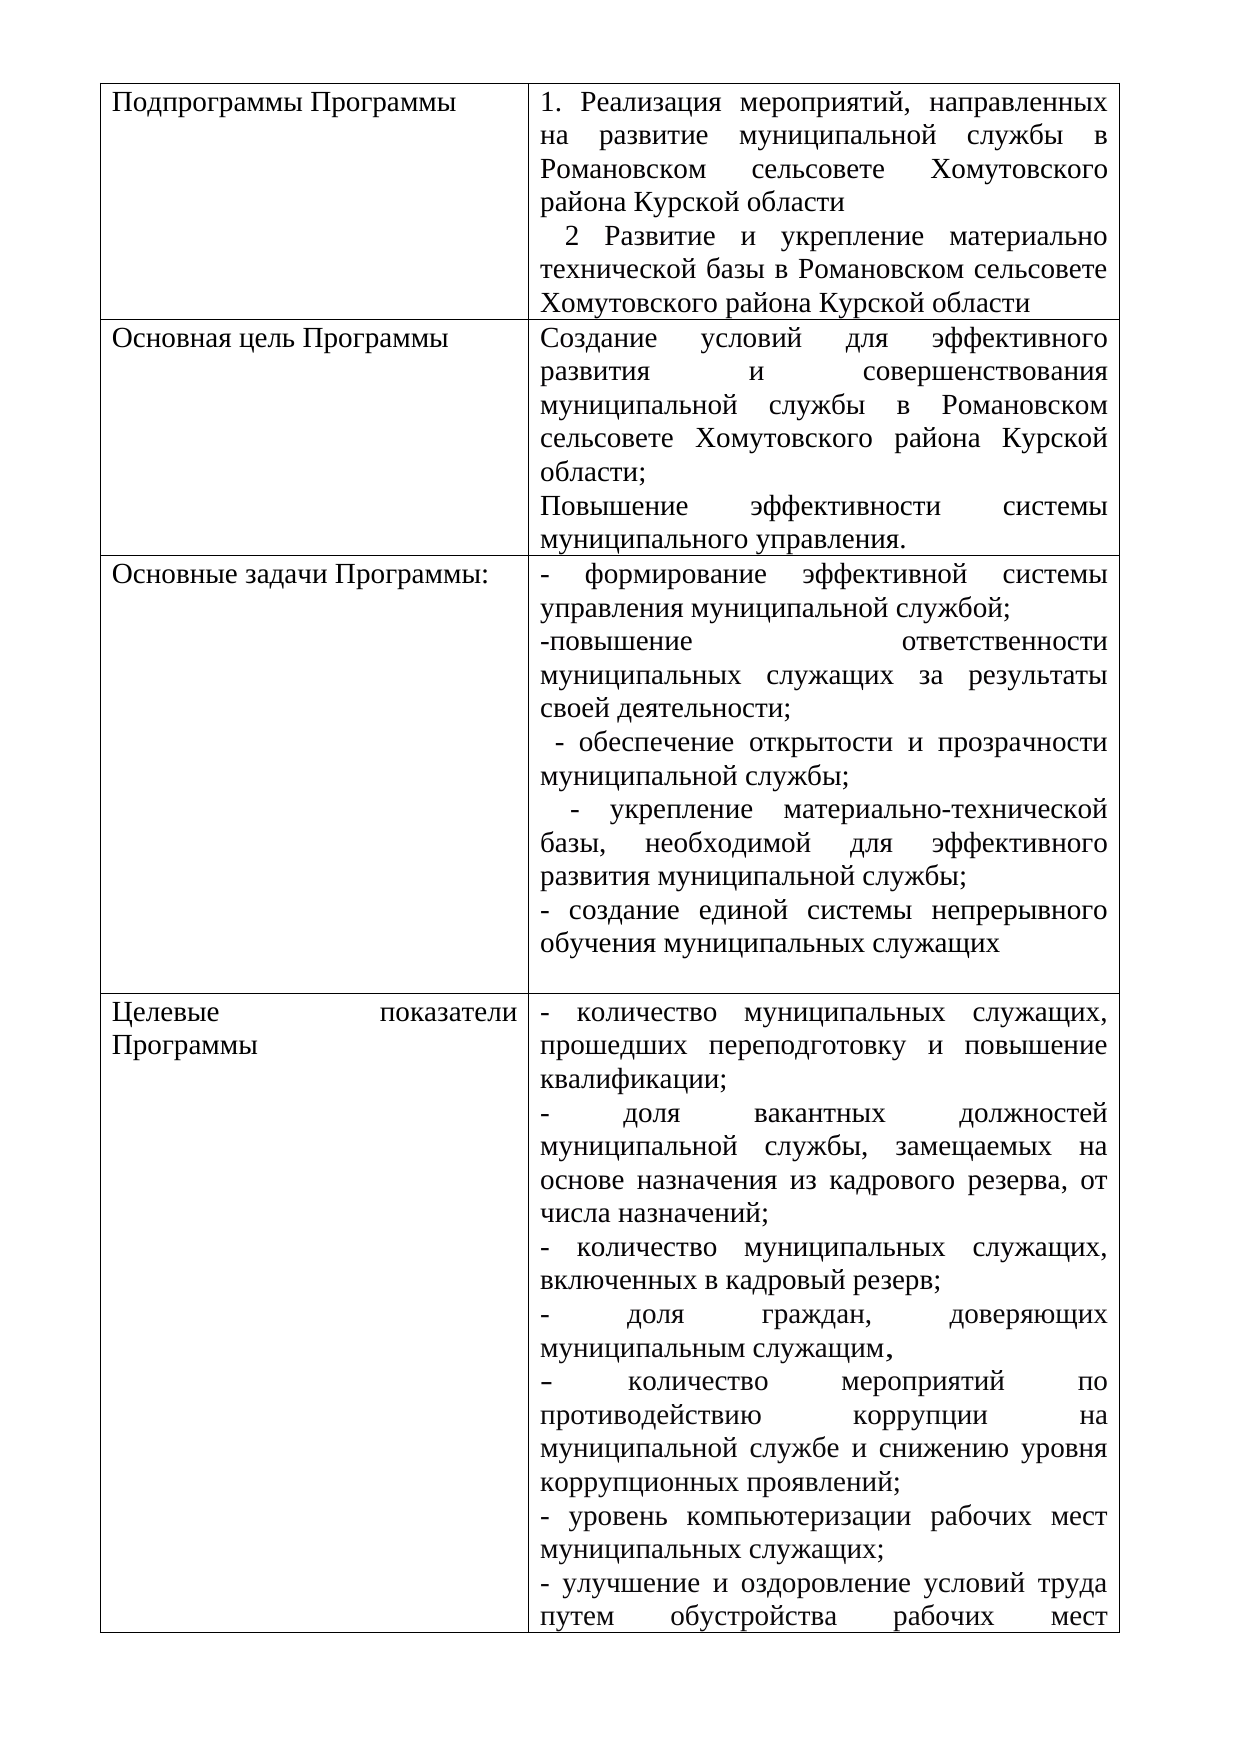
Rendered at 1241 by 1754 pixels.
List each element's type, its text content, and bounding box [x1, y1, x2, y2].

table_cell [101, 994, 528, 1632]
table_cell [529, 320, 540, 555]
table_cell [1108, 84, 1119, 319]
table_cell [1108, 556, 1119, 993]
table_cell Основная цель Программы [101, 320, 528, 555]
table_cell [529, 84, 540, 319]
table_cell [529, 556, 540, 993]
table_cell Основные задачи Программы: [101, 556, 528, 993]
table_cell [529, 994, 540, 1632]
table_cell Подпрограммы Программы [101, 84, 528, 319]
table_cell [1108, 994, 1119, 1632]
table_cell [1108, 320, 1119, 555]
